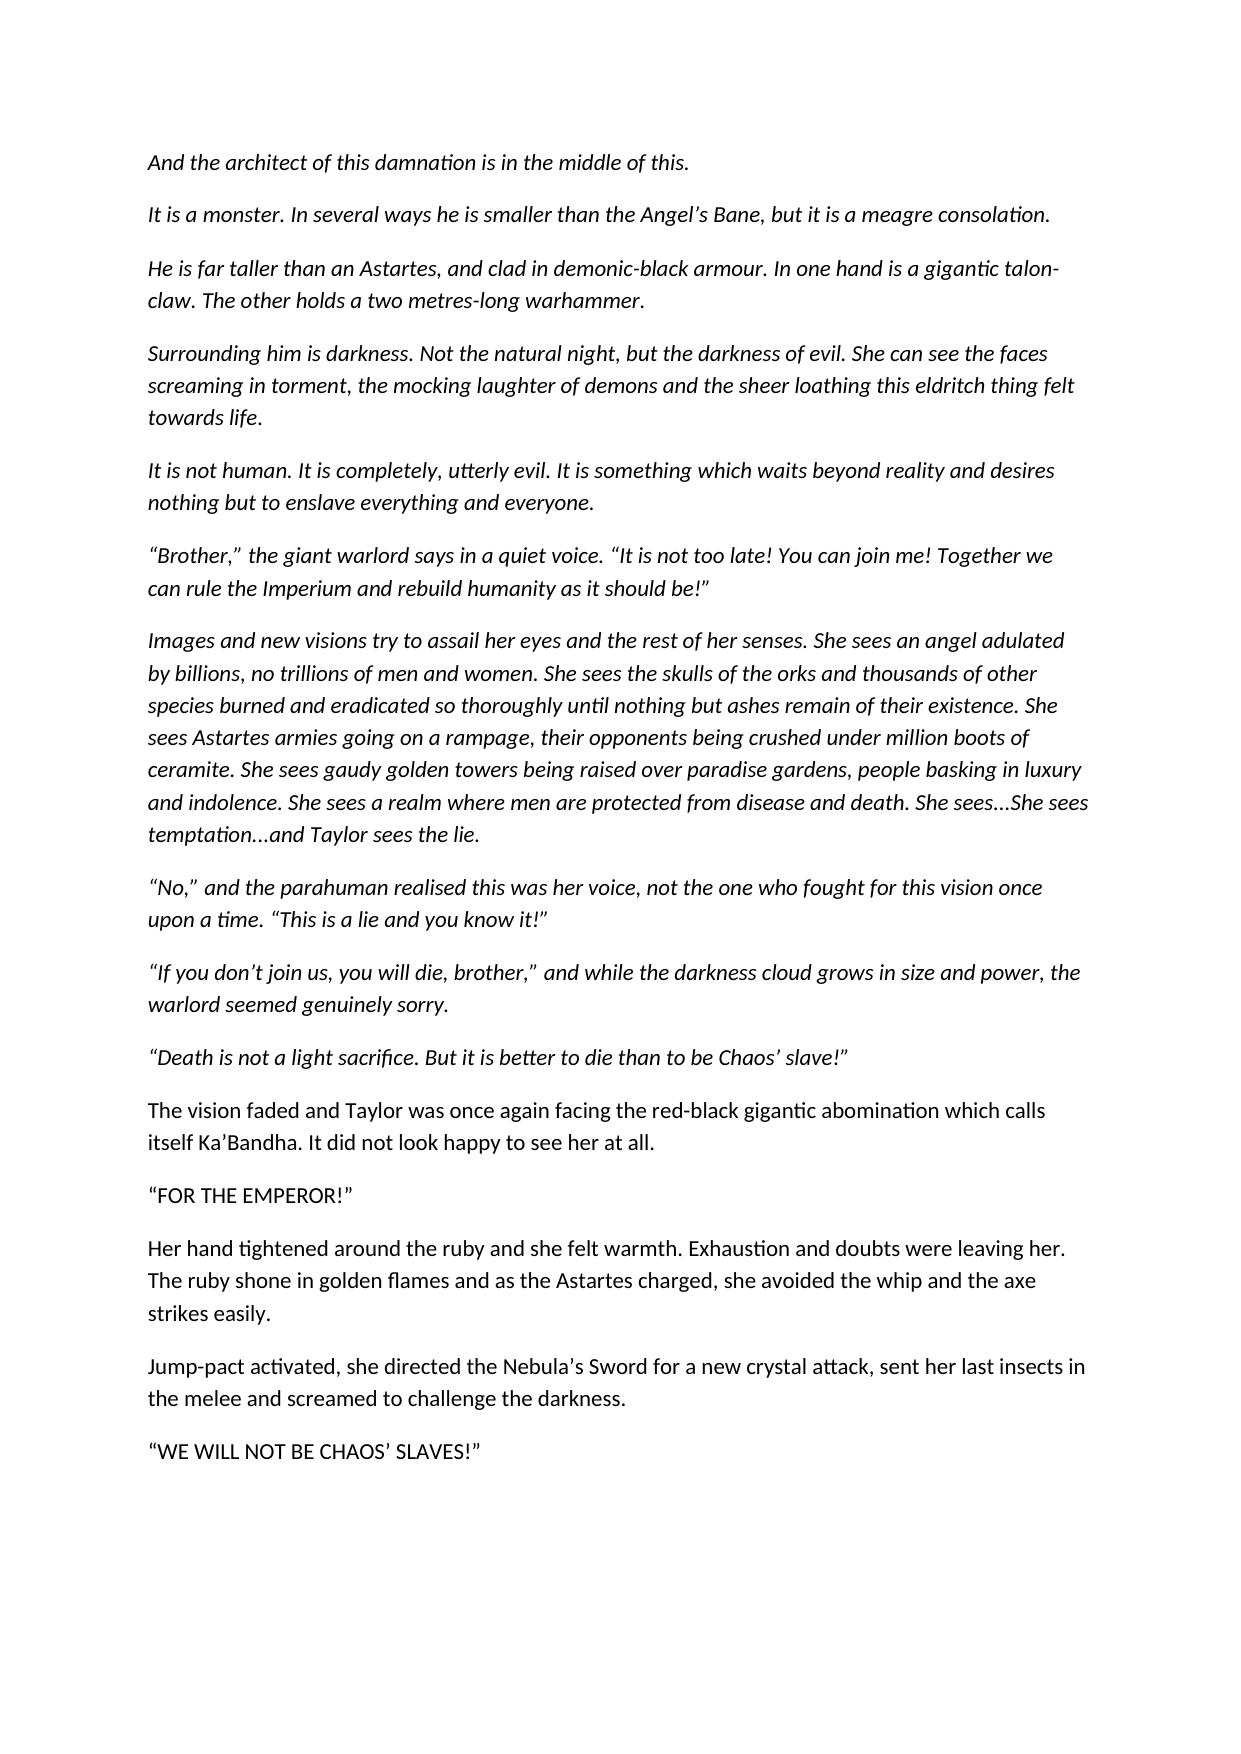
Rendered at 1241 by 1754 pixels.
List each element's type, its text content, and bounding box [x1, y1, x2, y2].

text The vision faded and Taylor was once again facing the red-black gigantic abomination which calls itself Ka’Bandha. It did not look happy to see her at all. [148, 1096, 1093, 1156]
text Images and new visions try to assail her eyes and the rest of her senses. She sees an angel adulated by billions, no trillions of men and women. She sees the skulls of the orks and thousands of other species burned and eradicated so thoroughly until nothing but ashes remain of their existence. She sees Astartes armies going on a rampage, their opponents being crushed under million boots of ceramite. She sees gaudy golden towers being raised over paradise gardens, people basking in luxury and indolence. She sees a realm where men are protected from disease and death. She sees...She sees temptation...and Taylor sees the lie. [148, 627, 1093, 848]
text “If you don’t join us, you will die, brother,” and while the darkness cloud grows in size and power, the warlord seemed genuinely sorry. [148, 958, 1093, 1018]
text “No,” and the parahuman realised this was her voice, not the one who fought for this vision once upon a time. “This is a lie and you know it!” [148, 873, 1093, 933]
text Surrounding him is darkness. Not the natural night, but the darkness of evil. She can see the faces screaming in torment, the mocking laughter of demons and the sheer loathing this eldritch thing felt towards life. [148, 339, 1093, 431]
text He is far taller than an Astartes, and clad in demonic-black armour. In one hand is a gigantic talon-claw. The other holds a two metres-long warhammer. [148, 254, 1093, 314]
text Her hand tightened around the ruby and she felt warmth. Exhaustion and doubts were leaving her. The ruby shone in golden flames and as the Astartes charged, she avoided the whip and the axe strikes easily. [148, 1234, 1093, 1327]
text Jump-pact activated, she directed the Nebula’s Sword for a new crystal attack, sent her last insects in the melee and screamed to challenge the darkness. [148, 1352, 1093, 1412]
text It is not human. It is completely, utterly evil. It is something which waits beyond reality and desires nothing but to enslave everything and everyone. [148, 456, 1093, 516]
text “Death is not a light sacrifice. But it is better to die than to be Chaos’ slave!” [148, 1043, 1093, 1071]
text And the architect of this damnation is in the middle of this. [148, 148, 1093, 176]
text It is a monster. In several ways he is smaller than the Angel’s Bane, but it is a meagre consolation. [148, 201, 1093, 229]
text “WE WILL NOT BE CHAOS’ SLAVES!” [148, 1437, 1093, 1465]
text “Brother,” the giant warlord says in a quiet voice. “It is not too late! You can join me! Together we can rule the Imperium and rebuild humanity as it should be!” [148, 541, 1093, 602]
text “FOR THE EMPEROR!” [148, 1181, 1093, 1209]
